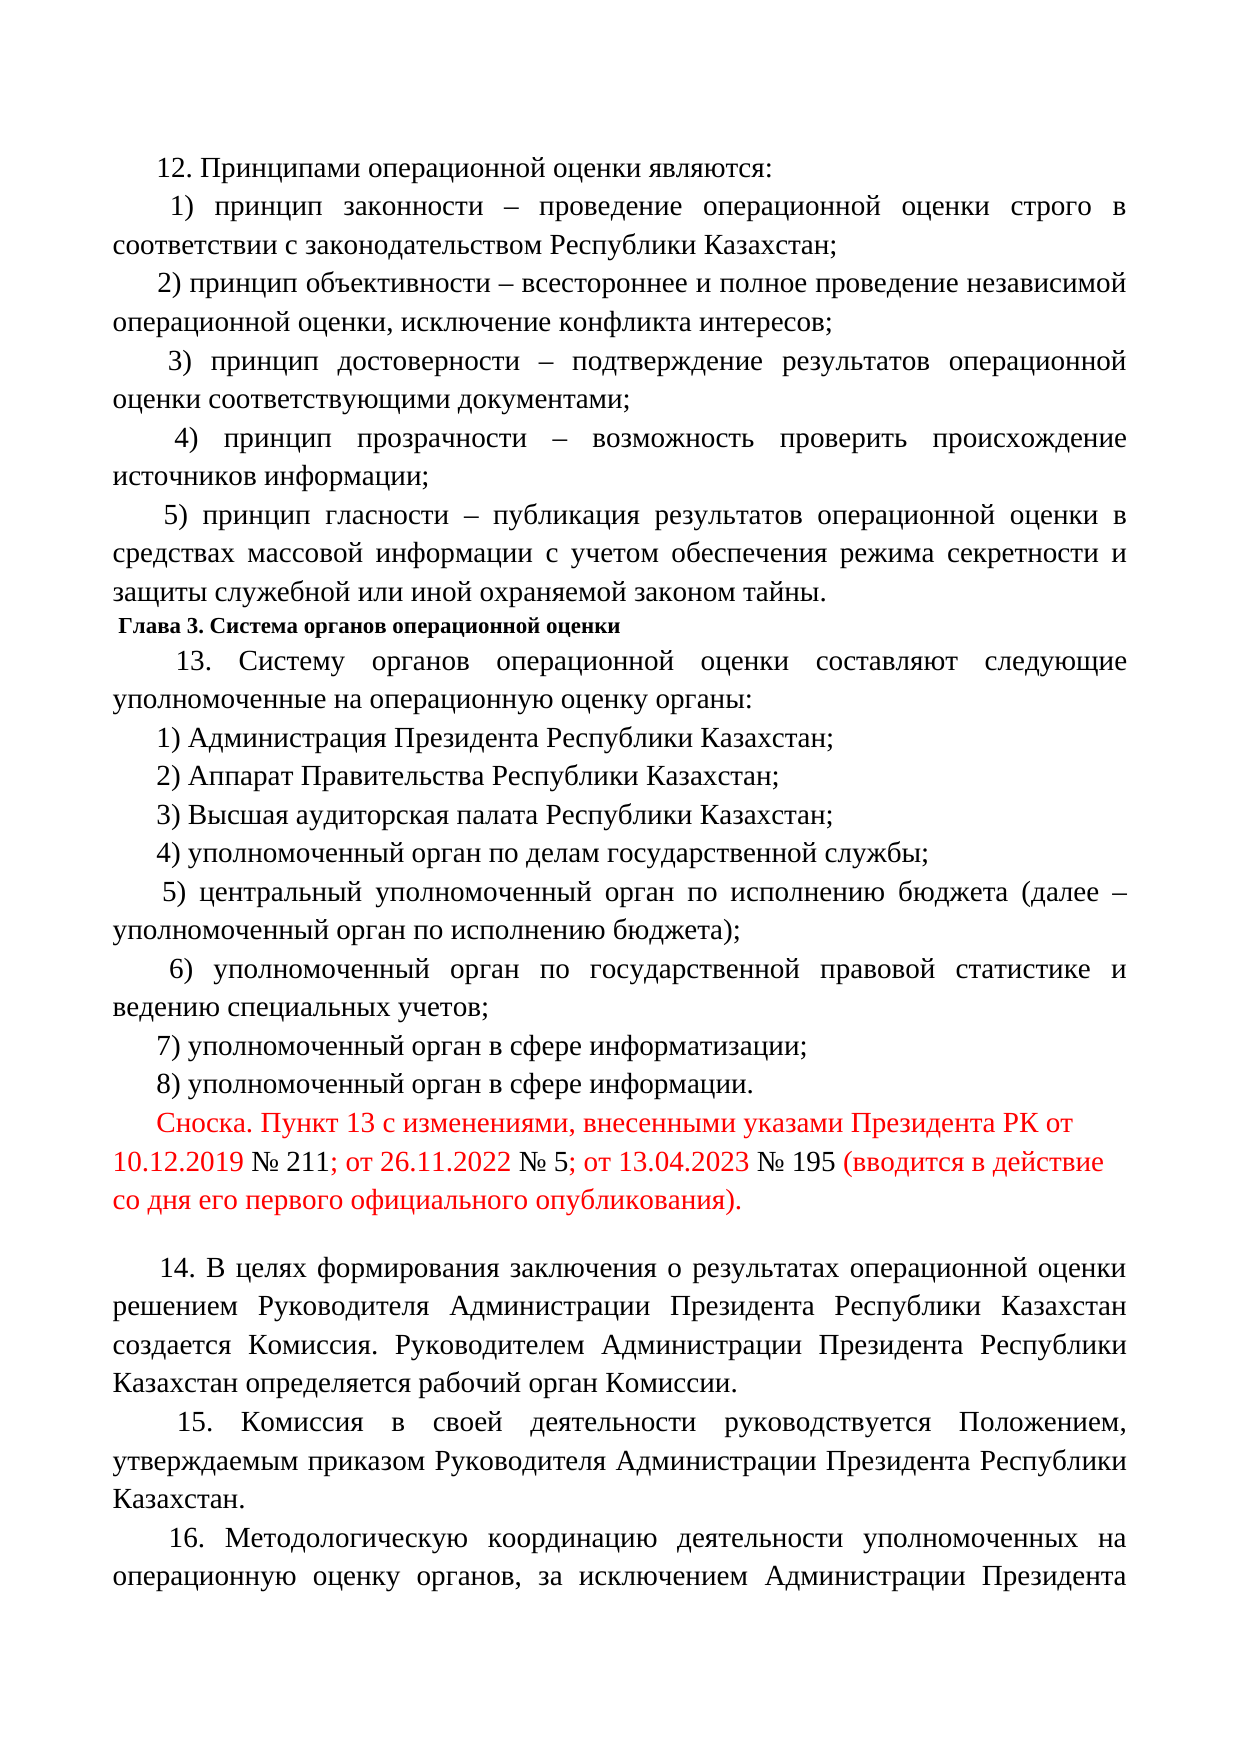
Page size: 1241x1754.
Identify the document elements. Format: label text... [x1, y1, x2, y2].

text 5) центральный уполномоченный орган по исполнению бюджета (далее – уполномоченный орган по исполнению бюджета); [112, 874, 1128, 946]
text 2) Аппарат Правительства Республики Казахстан; [112, 758, 1128, 792]
text Глава 3. Система органов операционной оценки [112, 612, 1128, 639]
text 3) принцип достоверности – подтверждение результатов операционной оценки соответствующими документами; [112, 343, 1128, 415]
text 5) принцип гласности – публикация результатов операционной оценки в средствах массовой информации с учетом обеспечения режима секретности и защиты служебной или иной охраняемой законом тайны. [112, 497, 1128, 607]
text 14. В целях формирования заключения о результатах операционной оценки решением Руководителя Администрации Президента Республики Казахстан создается Комиссия. Руководителем Администрации Президента Республики Казахстан определяется рабочий орган Комиссии. [112, 1250, 1128, 1399]
text 1) принцип законности – проведение операционной оценки строго в соответствии с законодательством Республики Казахстан; [112, 188, 1128, 261]
text 15. Комиссия в своей деятельности руководствуется Положением, утверждаемым приказом Руководителя Администрации Президента Республики Казахстан. [112, 1404, 1128, 1515]
text 8) уполномоченный орган в сфере информации. [112, 1067, 1128, 1100]
text Сноска. Пункт 13 с изменениями, внесенными указами Президента РК от 10.12.2019 № 211; от 26.11.2022 № 5; от 13.04.2023 № 195 (вводится в действие со дня его первого официального опубликования). [112, 1105, 1128, 1246]
text 13. Систему органов операционной оценки составляют следующие уполномоченные на операционную оценку органы: [112, 643, 1128, 715]
text 6) уполномоченный орган по государственной правовой статистике и ведению специальных учетов; [112, 951, 1128, 1023]
text 2) принцип объективности – всестороннее и полное проведение независимой операционной оценки, исключение конфликта интересов; [112, 266, 1128, 338]
text 1) Администрация Президента Республики Казахстан; [112, 720, 1128, 753]
text 3) Высшая аудиторская палата Республики Казахстан; [112, 797, 1128, 830]
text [112, 1520, 1128, 1592]
text 12. Принципами операционной оценки являются: [112, 150, 1128, 183]
text 4) уполномоченный орган по делам государственной службы; [112, 835, 1128, 869]
text 7) уполномоченный орган в сфере информатизации; [112, 1028, 1128, 1062]
text 4) принцип прозрачности – возможность проверить происхождение источников информации; [112, 420, 1128, 492]
